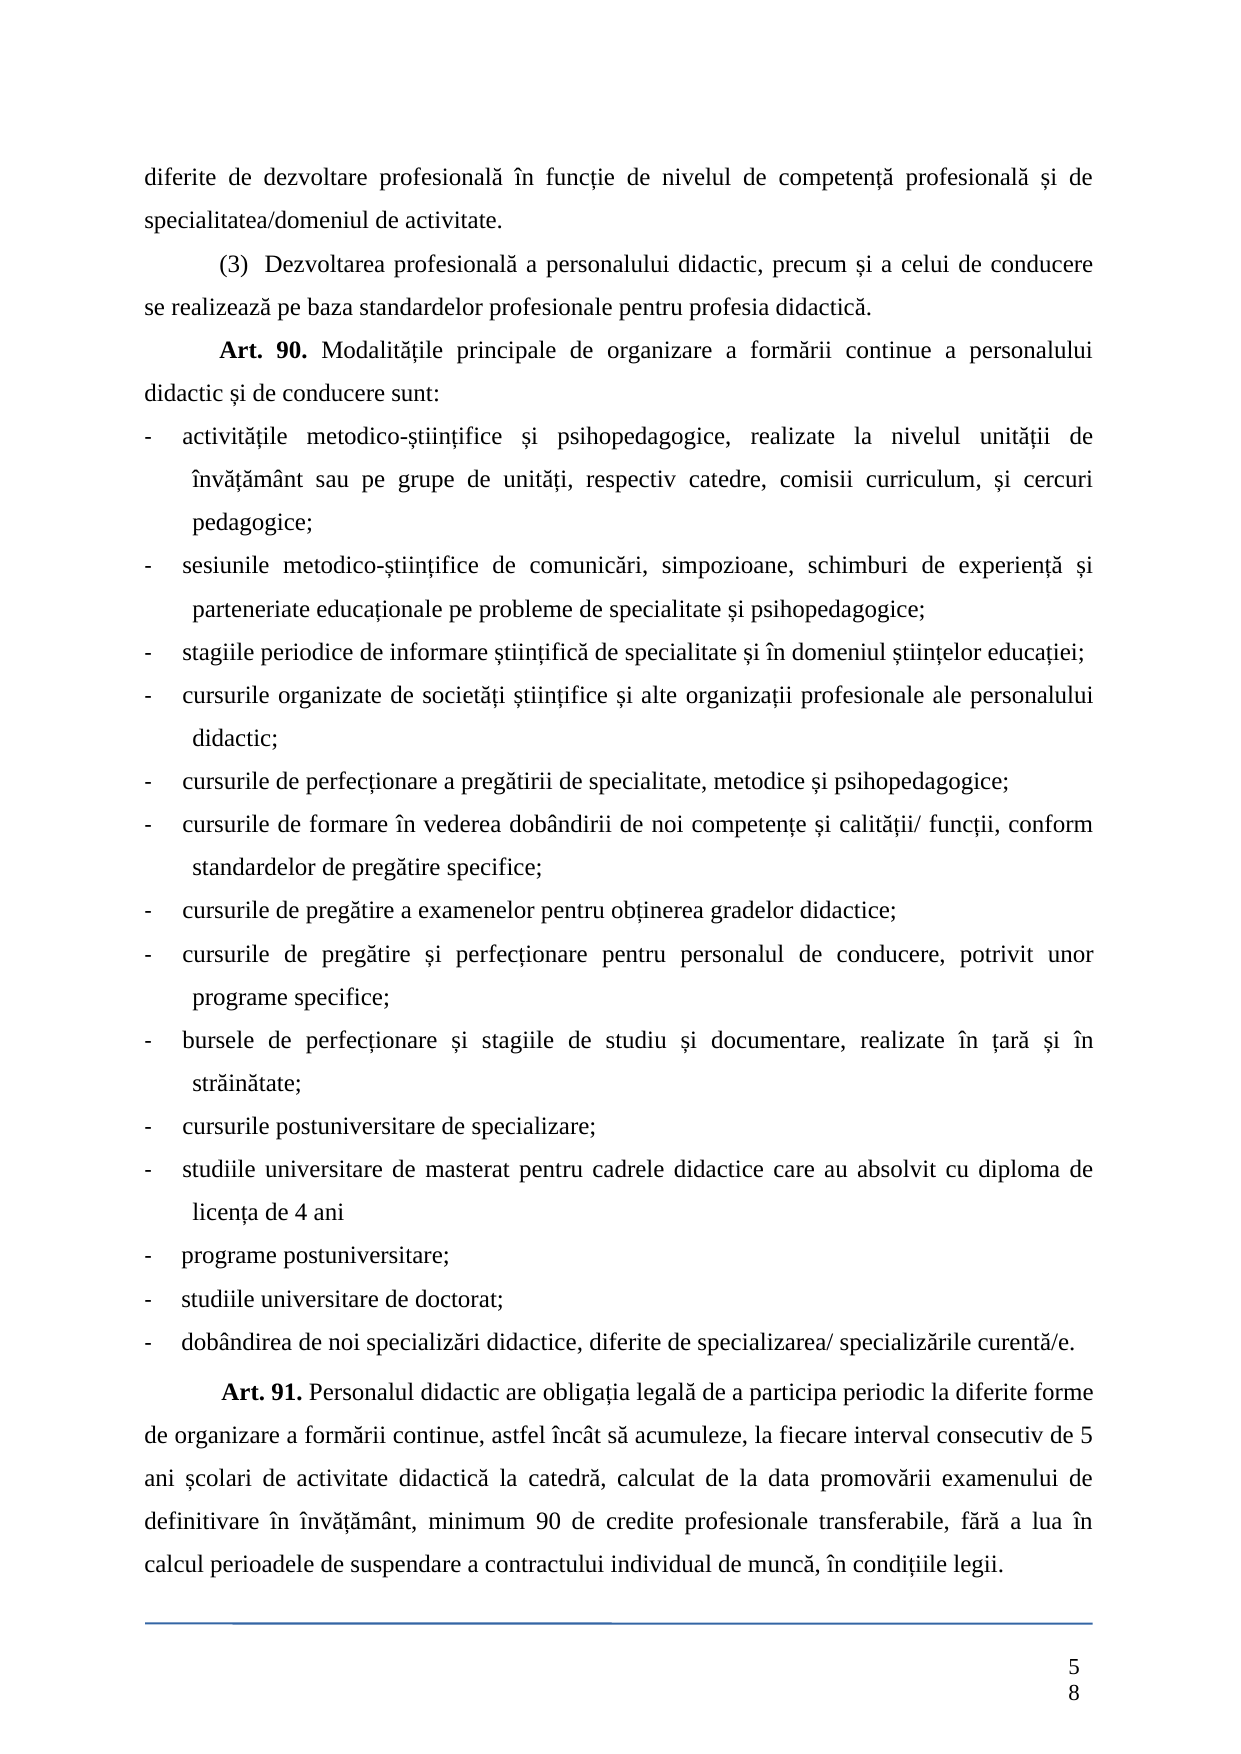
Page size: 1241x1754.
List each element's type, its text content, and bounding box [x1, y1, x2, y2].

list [144, 162, 1094, 234]
list cursurile postuniversitare de specializare; [144, 1111, 1094, 1140]
list cursurile de perfecționare a pregătirii de specialitate, metodice și psihopedagogice; [144, 766, 1094, 795]
list dobândirea de noi specializări didactice, diferite de specializarea/ specializările curentă/e. [144, 1327, 1094, 1356]
list cursurile organizate de societăți științifice și alte organizații profesionale ale personalului didactic; [144, 680, 1094, 752]
list cursurile de pregătire și perfecționare pentru personalul de conducere, potrivit unor programe specifice; [144, 939, 1094, 1011]
list stagiile periodice de informare științifică de specialitate și în domeniul științelor educației; [144, 637, 1094, 666]
list programe postuniversitare; [144, 1241, 1094, 1269]
list studiile universitare de doctorat; [144, 1284, 1094, 1313]
list sesiunile metodico-științifice de comunicări, simpozioane, schimburi de experiență și parteneriate educaționale pe probleme de specialitate și psihopedagogice; [144, 551, 1094, 622]
list cursurile de pregătire a examenelor pentru obținerea gradelor didactice; [144, 896, 1094, 924]
list activitățile metodico-științifice și psihopedagogice, realizate la nivelul unității de învățământ sau pe grupe de unități, respectiv catedre, comisii curriculum, și cercuri pedagogice; [144, 421, 1094, 536]
list cursurile de formare în vederea dobândirii de noi competențe și calității/ funcții, conform standardelor de pregătire specifice; [144, 809, 1094, 881]
text Art. 90. Modalitățile principale de organizare a formării continue a personalului didactic și de conducere sunt: [144, 335, 1094, 407]
list Dezvoltarea profesională a personalului didactic, precum și a celui de conducere se realizează pe baza standardelor profesionale pentru profesia didactică. [144, 249, 1094, 321]
list studiile universitare de masterat pentru cadrele didactice care au absolvit cu diploma de licența de 4 ani [144, 1154, 1094, 1226]
list bursele de perfecționare și stagiile de studiu și documentare, realizate în țară și în străinătate; [144, 1025, 1094, 1097]
text Art. 91. Personalul didactic are obligația legală de a participa periodic la diferite forme de organizare a formării continue, astfel încât să acumuleze, la fiecare interval consecutiv de 5 ani școlari de activitate didactică la catedră, calculat de la data promovării examenului de definitivare în învățământ, minimum 90 de credite profesionale transferabile, fără a lua în calcul perioadele de suspendare a contractului individual de muncă, în condițiile legii. [144, 1377, 1094, 1578]
